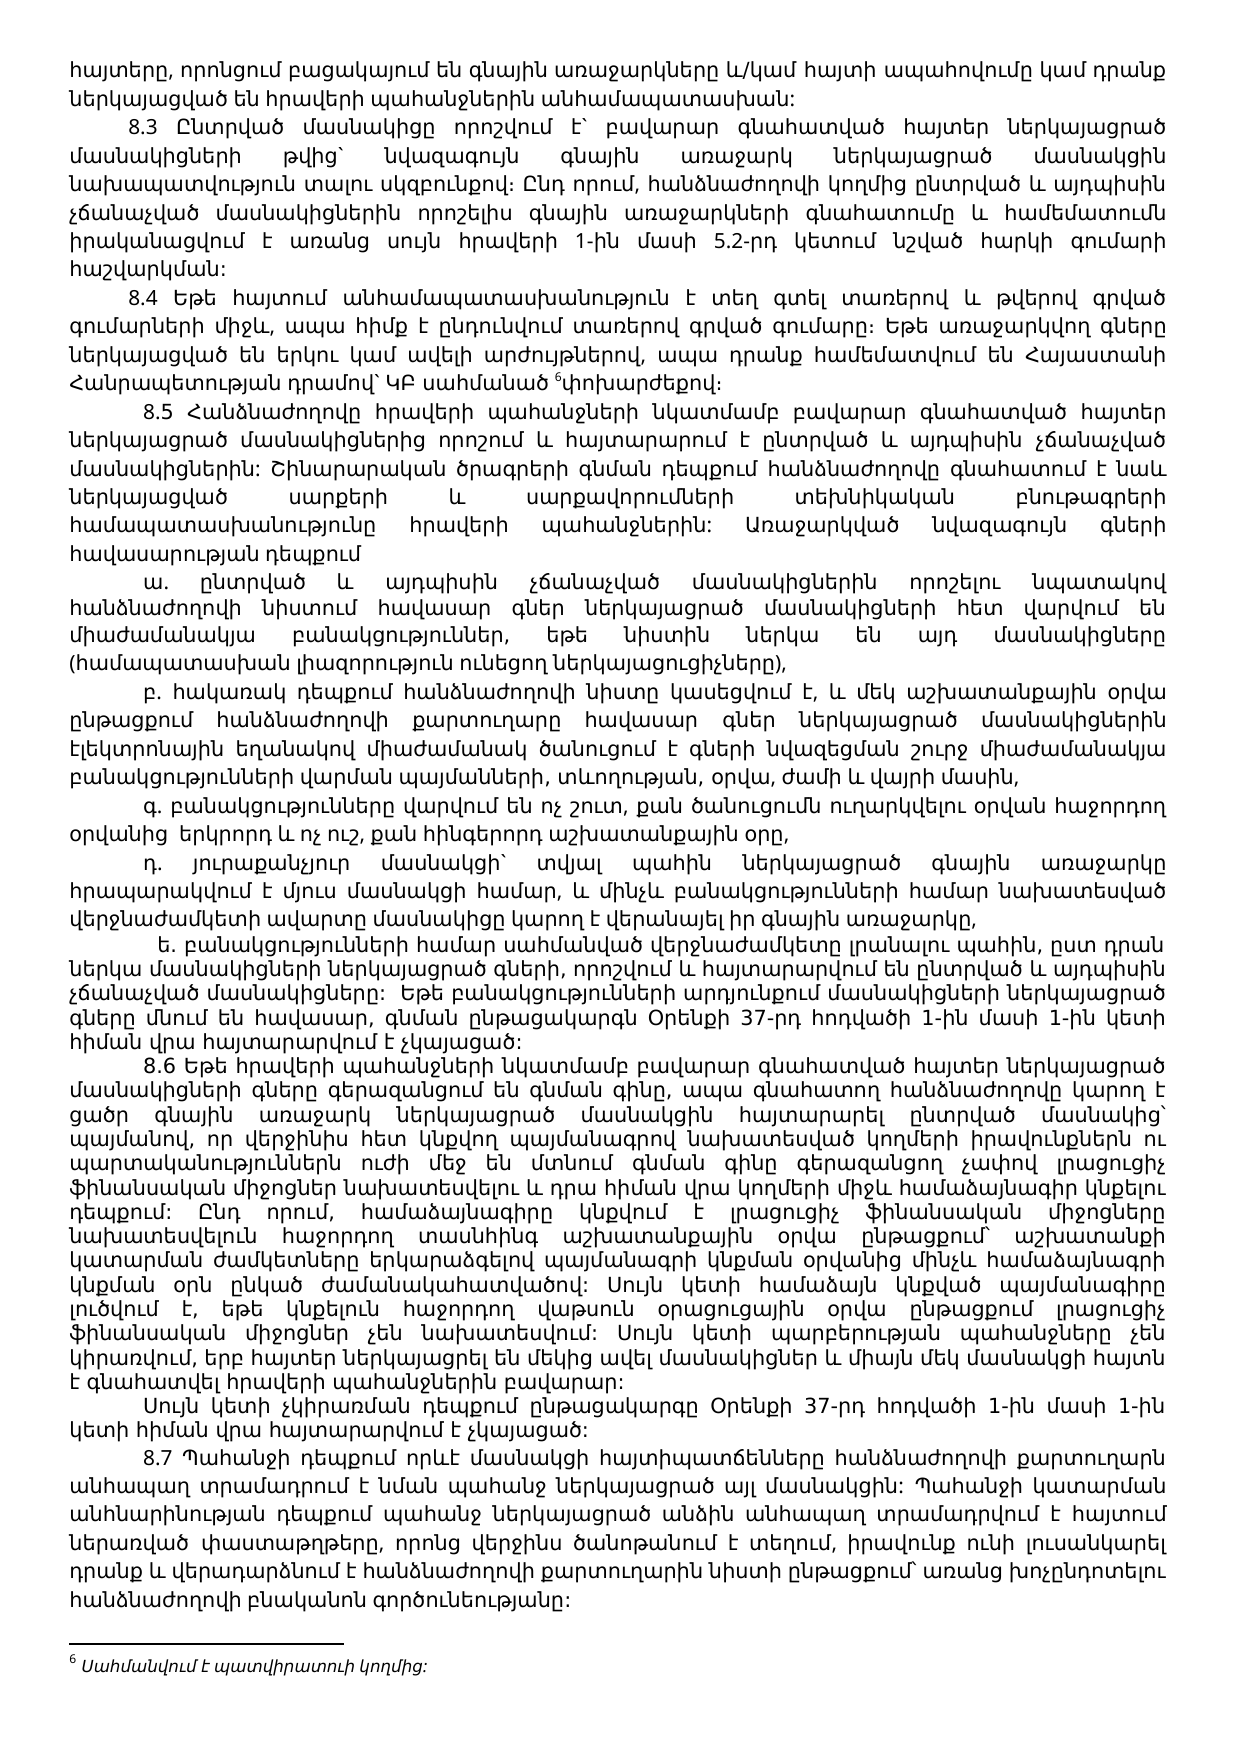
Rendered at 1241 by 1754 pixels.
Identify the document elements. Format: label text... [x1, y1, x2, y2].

text ե. բանակցությունների համար սահմանված վերջնաժամկետը լրանալու պահին, ըստ դրան ներկա մասնակիցների ներկայացրած գների, որոշվում և հայտարարվում են ընտրված և այդպիսին չճանաչված մասնակիցները: Եթե բանակցությունների արդյունքում մասնակիցների ներկայացրած գները մնում են հավասար, գնման ընթացակարգն Օրենքի 37-րդ հոդվածի 1-ին մասի 1-ին կետի հիման վրա հայտարարվում է չկայացած: [69, 933, 1167, 1054]
text 8.7 Պահանջի դեպքում որևէ մասնակցի հայտիպատճենները հանձնաժողովի քարտուղարն անհապաղ տրամադրում է նման պահանջ ներկայացրած այլ մասնակցին: Պահանջի կատարման անհնարինության դեպքում պահանջ ներկայացրած անձին անհապաղ տրամադրվում է հայտում ներառված փաստաթղթերը, որոնց վերջինս ծանոթանում է տեղում, իրավունք ունի լուսանկարել դրանք և վերադարձնում է հանձնաժողովի քարտուղարին նիստի ընթացքում՝ առանց խոչընդոտելու հանձնաժողովի բնականոն գործունեությանը: [69, 1443, 1167, 1613]
text ա. ընտրված և այդպիսին չճանաչված մասնակիցներին որոշելու նպատակով հանձնաժողովի նիստում հավասար գներ ներկայացրած մասնակիցների հետ վարվում են միաժամանակյա բանակցություններ, եթե նիստին ներկա են այդ մասնակիցները (համապատասխան լիազորություն ունեցող ներկայացուցիչները), [69, 567, 1167, 677]
text դ. յուրաքանչյուր մասնակցի` տվյալ պահին ներկայացրած գնային առաջարկը հրապարակվում է մյուս մասնակցի համար, և մինչև բանակցությունների համար նախատեսված վերջնաժամկետի ավարտը մասնակիցը կարող է վերանայել իր գնային առաջարկը, [69, 848, 1167, 933]
text բ. հակառակ դեպքում հանձնաժողովի նիստը կասեցվում է, և մեկ աշխատանքային օրվա ընթացքում հանձնաժողովի քարտուղարը հավասար գներ ներկայացրած մասնակիցներին էլեկտրոնային եղանակով միաժամանակ ծանուցում է գների նվազեցման շուրջ միաժամանակյա բանակցությունների վարման պայմանների, տևողության, օրվա, ժամի և վայրի մասին, [69, 677, 1167, 791]
text 8.6 Եթե հրավերի պահանջների նկատմամբ բավարար գնահատված հայտեր ներկայացրած մասնակիցների գները գերազանցում են գնման գինը, ապա գնահատող հանձնաժողովը կարող է ցածր գնային առաջարկ ներկայացրած մասնակցին հայտարարել ընտրված մասնակից՝ պայմանով, որ վերջինիս հետ կնքվող պայմանագրով նախատեսված կողմերի իրավունքներն ու պարտականություններն ուժի մեջ են մտնում գնման գինը գերազանցող չափով լրացուցիչ ֆինանսական միջոցներ նախատեսվելու և դրա հիման վրա կողմերի միջև համաձայնագիր կնքելու դեպքում: Ընդ որում, համաձայնագիրը կնքվում է լրացուցիչ ֆինանսական միջոցները նախատեսվելուն հաջորդող տասնհինգ աշխատանքային օրվա ընթացքում՝ աշխատանքի կատարման ժամկետները երկարաձգելով պայմանագրի կնքման օրվանից մինչև համաձայնագրի կնքման օրն ընկած ժամանակահատվածով: Սույն կետի համաձայն կնքված պայմանագիրը լուծվում է, եթե կնքելուն հաջորդող վաթսուն օրացուցային օրվա ընթացքում լրացուցիչ ֆինանսական միջոցներ չեն նախատեսվում: Սույն կետի պարբերության պահանջները չեն կիրառվում, երբ հայտեր ներկայացրել են մեկից ավել մասնակիցներ և միայն մեկ մասնակցի հայտն է գնահատվել հրավերի պահանջներին բավարար: [69, 1054, 1167, 1394]
text գ. բանակցությունները վարվում են ոչ շուտ, քան ծանուցումն ուղարկվելու օրվան հաջորդող օրվանից երկրորդ և ոչ ուշ, քան հինգերորդ աշխատանքային օրը, [69, 791, 1167, 848]
text 8.5 Հանձնաժողովը հրավերի պահանջների նկատմամբ բավարար գնահատված հայտեր ներկայացրած մասնակիցներից որոշում և հայտարարում է ընտրված և այդպիսին չճանաչված մասնակիցներին: Շինարարական ծրագրերի գնման դեպքում հանձնաժողովը գնահատում է նաև ներկայացված սարքերի և սարքավորումների տեխնիկական բնութագրերի համապատասխանությունը հրավերի պահանջներին: Առաջարկված նվազագույն գների հավասարության դեպքում [69, 397, 1167, 567]
text Սույն կետի չկիրառման դեպքում ընթացակարգը Օրենքի 37-րդ հոդվածի 1-ին մասի 1-ին կետի հիման վրա հայտարարվում է չկայացած: [69, 1394, 1167, 1443]
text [69, 56, 1167, 112]
text 8.3 Ընտրված մասնակիցը որոշվում է` բավարար գնահատված հայտեր ներկայացրած մասնակիցների թվից` նվազագույն գնային առաջարկ ներկայացրած մասնակցին նախապատվություն տալու սկզբունքով։ Ընդ որում, հանձնաժողովի կողմից ընտրված և այդպիսին չճանաչված մասնակիցներին որոշելիս գնային առաջարկների գնահատումը և համեմատումն իրականացվում է առանց սույն հրավերի 1-ին մասի 5.2-րդ կետում նշված հարկի գումարի հաշվարկման: [69, 112, 1167, 283]
text 8.4 Եթե հայտում անհամապատասխանություն է տեղ գտել տառերով և թվերով գրված գումարների միջև, ապա հիմք է ընդունվում տառերով գրված գումարը։ Եթե առաջարկվող գները ներկայացված են երկու կամ ավելի արժույթներով, ապա դրանք համեմատվում են Հայաստանի Հանրապետության դրամով` ԿԲ սահմանած փոխարժեքով։ [69, 283, 1167, 397]
